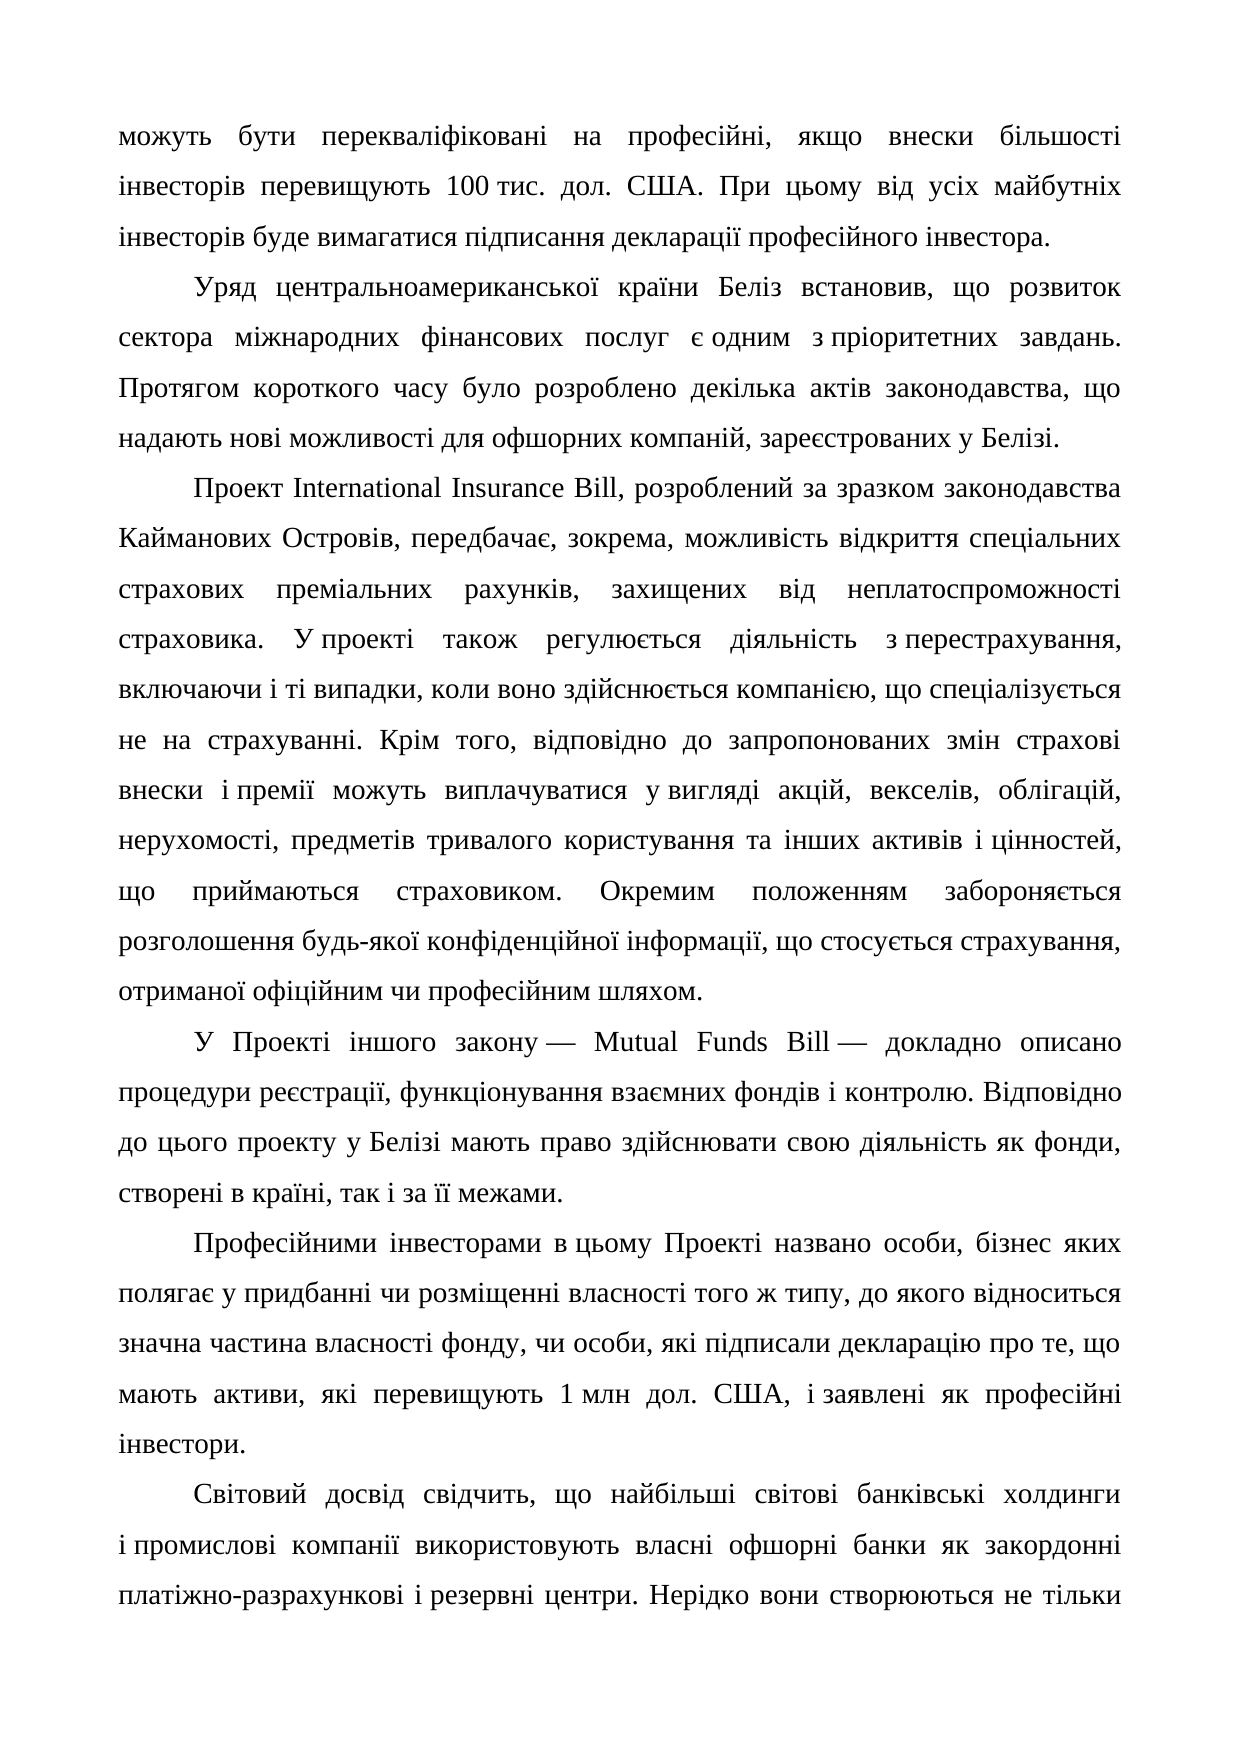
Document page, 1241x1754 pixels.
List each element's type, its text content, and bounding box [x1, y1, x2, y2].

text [118, 118, 1122, 252]
text Проект International Insurance Bill, розроблений за зразком законодавства Кайманових Островів, передбачає, зокрема, можливість відкриття спеціальних страхових преміальних рахунків, захищених від неплатоспроможності страховика. У проекті також регулюється діяльність з перестрахування, включаючи і ті випадки, коли воно здійснюється компанією, що спеціалізується не на страхуванні. Крім того, відповідно до запропонованих змін страхові внески і премії можуть виплачуватися у вигляді акцій, векселів, облігацій, нерухомості, предметів тривалого користування та інших активів і цінностей, що приймаються страховиком. Окремим положенням забороняється розголошення будь-якої конфіденційної інформації, що стосується страхування, отриманої офіційним чи професійним шляхом. [118, 470, 1122, 1007]
text Професійними інвесторами в цьому Проекті названо особи, бізнес яких полягає у придбанні чи розміщенні власності того ж типу, до якого відноситься значна частина власності фонду, чи особи, які підписали декларацію про те, що мають активи, які перевищують 1 млн дол. США, і заявлені як професійні інвестори. [118, 1225, 1122, 1460]
text У Проекті іншого закону — Mutual Funds Bill — докладно описано процедури реєстрації, функціонування взаємних фондів і контролю. Відповідно до цього проекту у Белізі мають право здійснювати свою діяльність як фонди, створені в країні, так і за її межами. [118, 1024, 1122, 1208]
text Уряд центральноамериканської країни Беліз встановив, що розвиток сектора міжнародних фінансових послуг є одним з пріоритетних завдань. Протягом короткого часу було розроблено декілька актів законодавства, що надають нові можливості для офшорних компаній, зареєстрованих у Белізі. [118, 269, 1122, 453]
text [118, 1477, 1122, 1611]
